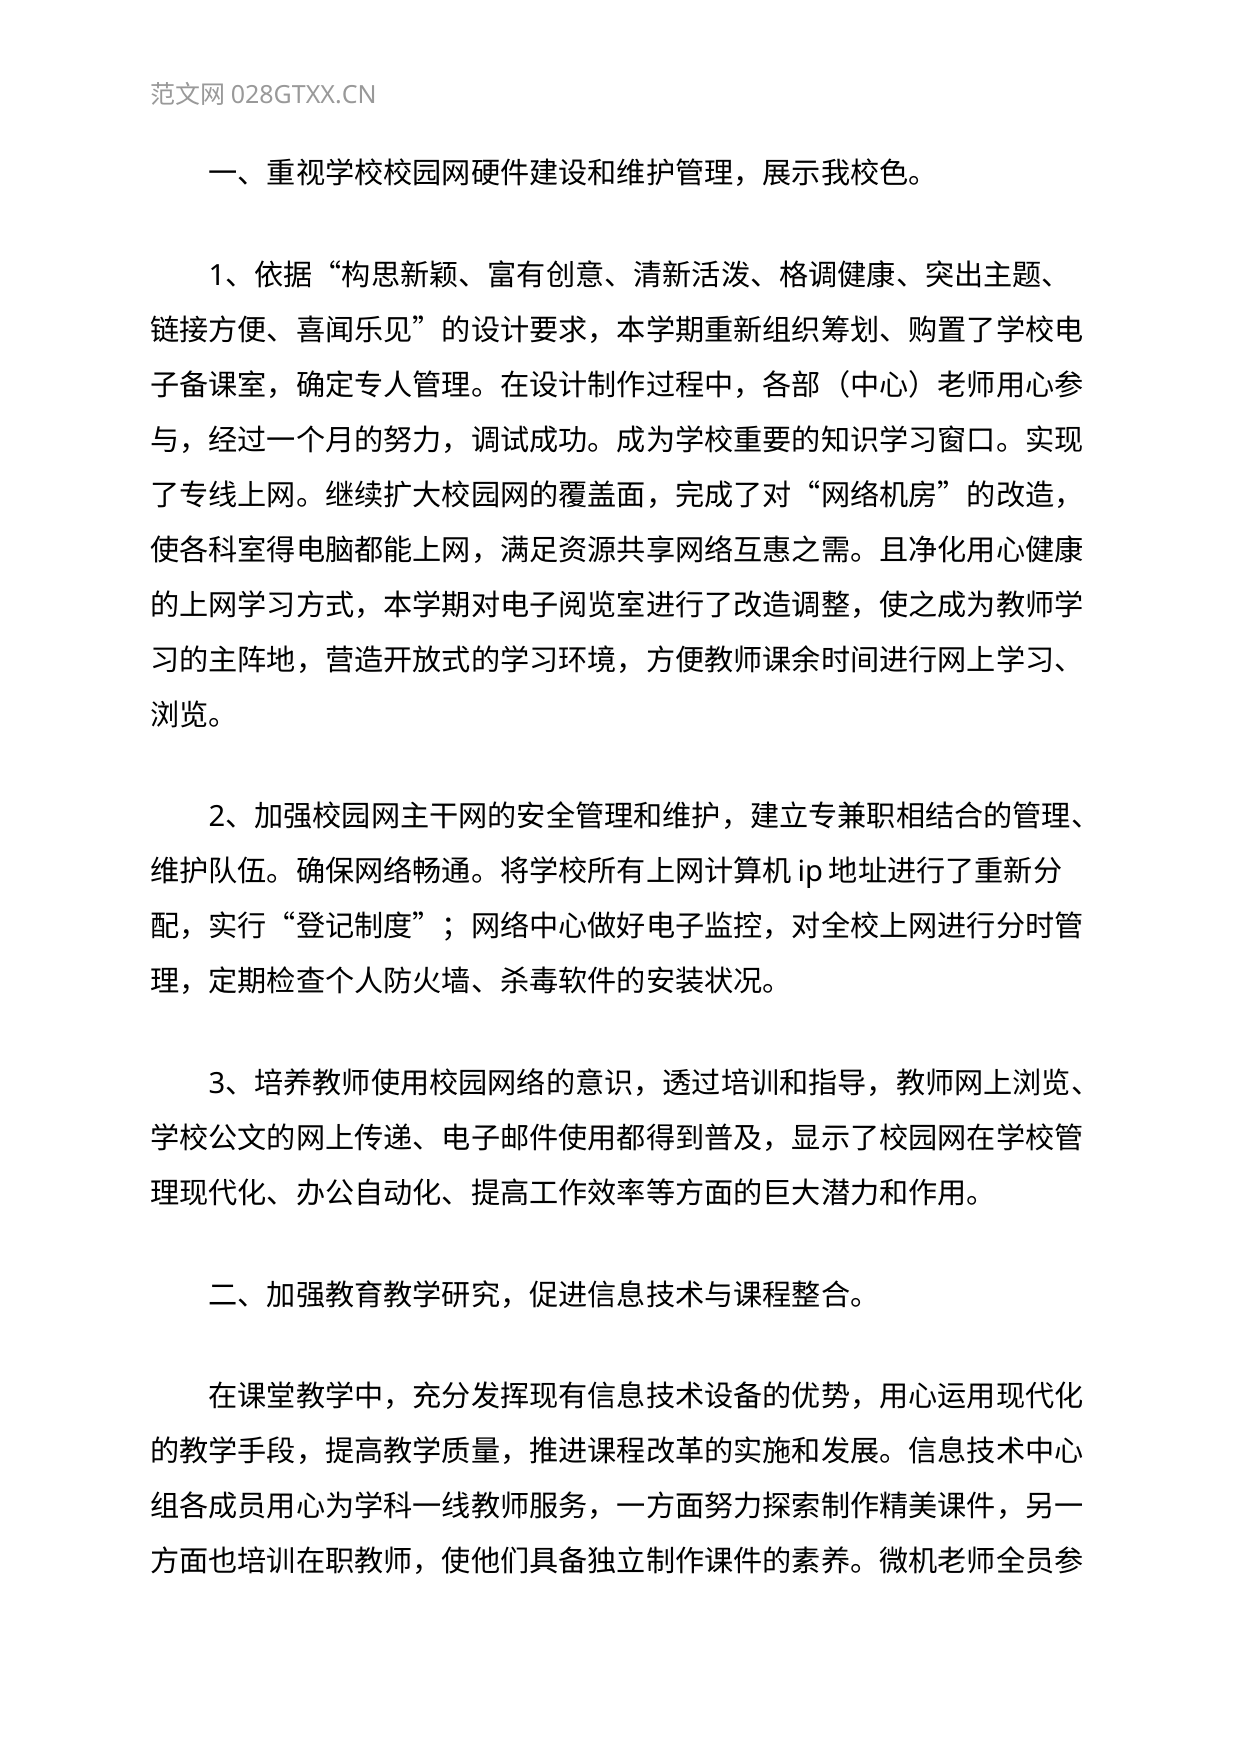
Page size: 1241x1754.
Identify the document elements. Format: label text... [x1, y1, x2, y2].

text 二、加强教育教学研究，促进信息技术与课程整合。 [150, 1271, 1090, 1313]
text 一、重视学校校园网硬件建设和维护管理，展示我校色。 [150, 150, 1090, 192]
text 1、依据“构思新颖、富有创意、清新活泼、格调健康、突出主题、链接方便、喜闻乐见”的设计要求，本学期重新组织筹划、购置了学校电子备课室，确定专人管理。在设计制作过程中，各部（中心）老师用心参与，经过一个月的努力，调试成功。成为学校重要的知识学习窗口。实现了专线上网。继续扩大校园网的覆盖面，完成了对“网络机房”的改造，使各科室得电脑都能上网，满足资源共享网络互惠之需。且净化用心健康的上网学习方式，本学期对电子阅览室进行了改造调整，使之成为教师学习的主阵地，营造开放式的学习环境，方便教师课余时间进行网上学习、浏览。 [150, 252, 1090, 733]
text 3、培养教师使用校园网络的意识，透过培训和指导，教师网上浏览、学校公文的网上传递、电子邮件使用都得到普及，显示了校园网在学校管理现代化、办公自动化、提高工作效率等方面的巨大潜力和作用。 [150, 1059, 1090, 1212]
text 2、加强校园网主干网的安全管理和维护，建立专兼职相结合的管理、维护队伍。确保网络畅通。将学校所有上网计算机ip地址进行了重新分配，实行“登记制度”；网络中心做好电子监控，对全校上网进行分时管理，定期检查个人防火墙、杀毒软件的安装状况。 [150, 793, 1090, 1000]
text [150, 1373, 1090, 1580]
